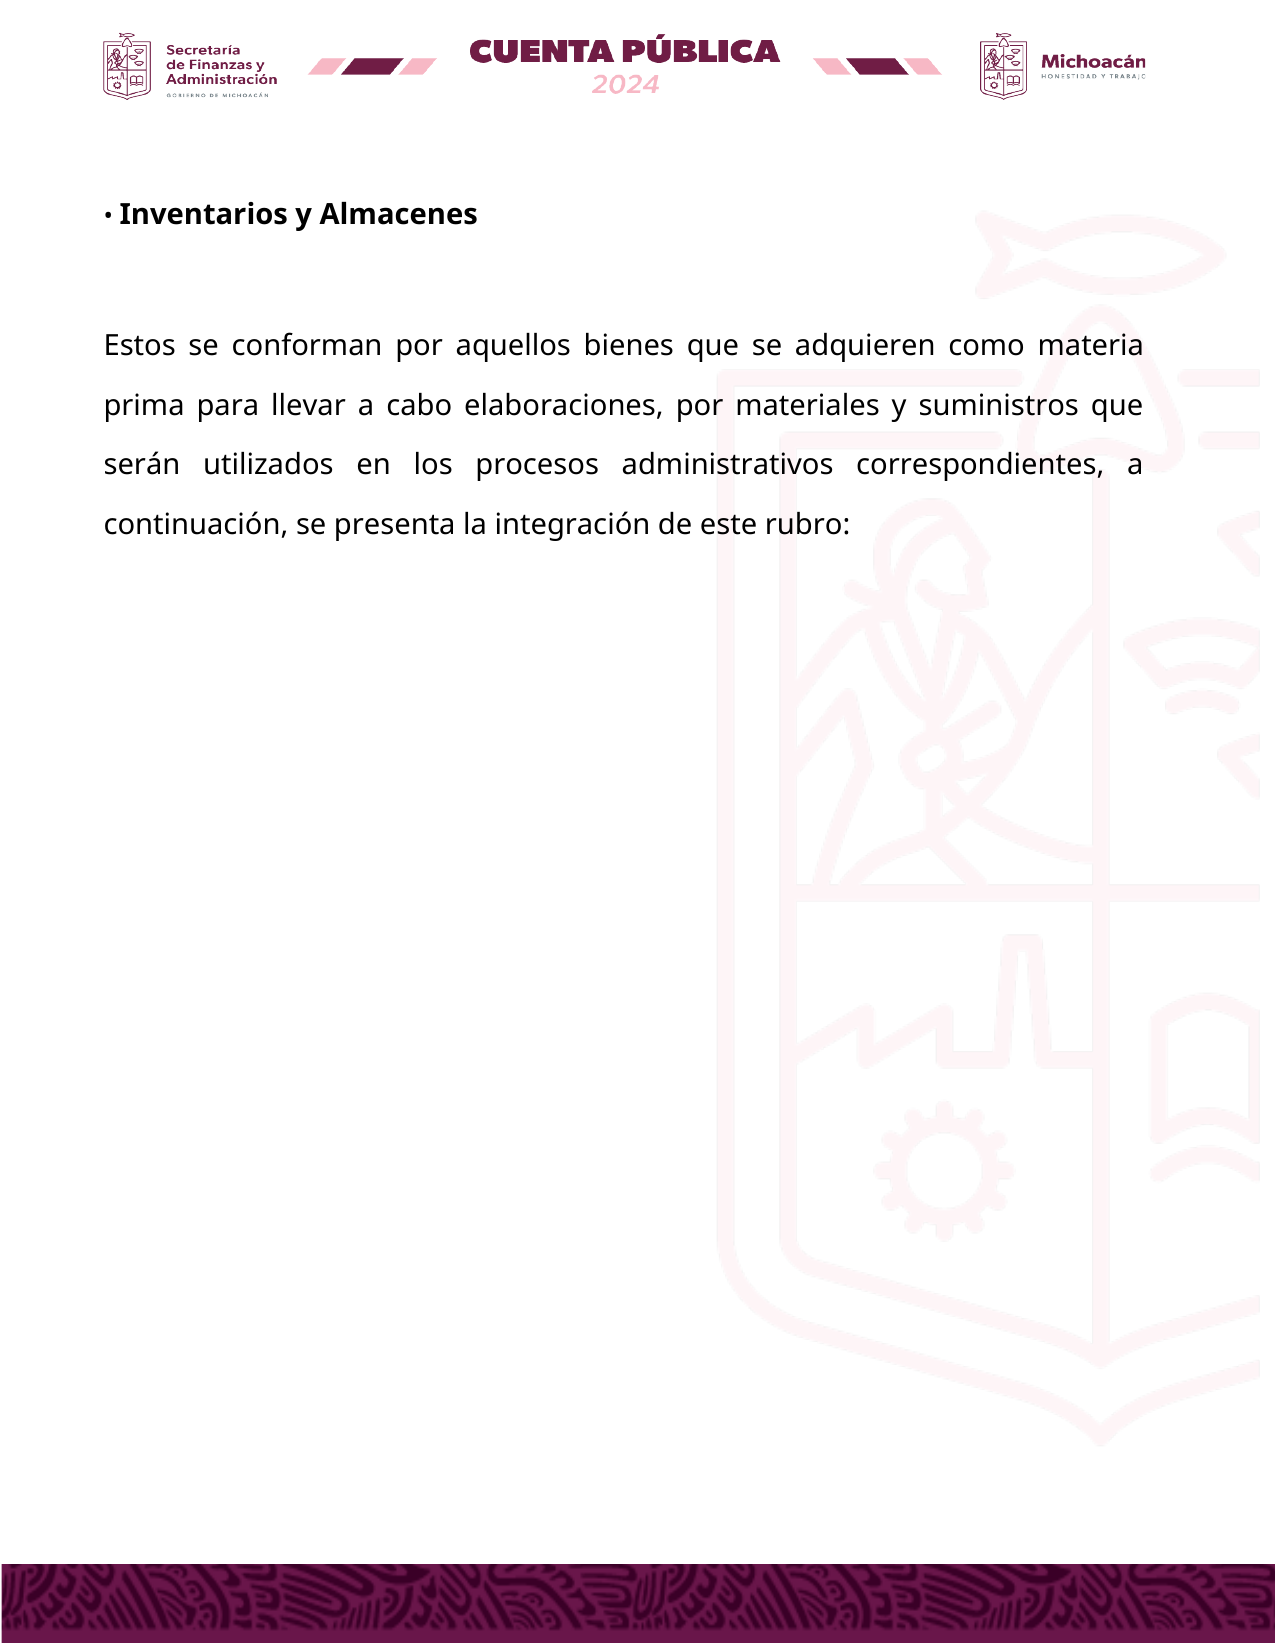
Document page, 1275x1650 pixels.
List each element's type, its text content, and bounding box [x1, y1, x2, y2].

picture [0, 5, 1275, 1650]
text Estos se conforman por aquellos bienes que se adquieren como materia prima para llevar a cabo elaboraciones, por materiales y suministros que serán utilizados en los procesos administrativos correspondientes, a continuación, se presenta la integración de este rubro: [103, 324, 1145, 543]
text • Inventarios y Almacenes [103, 193, 1145, 233]
